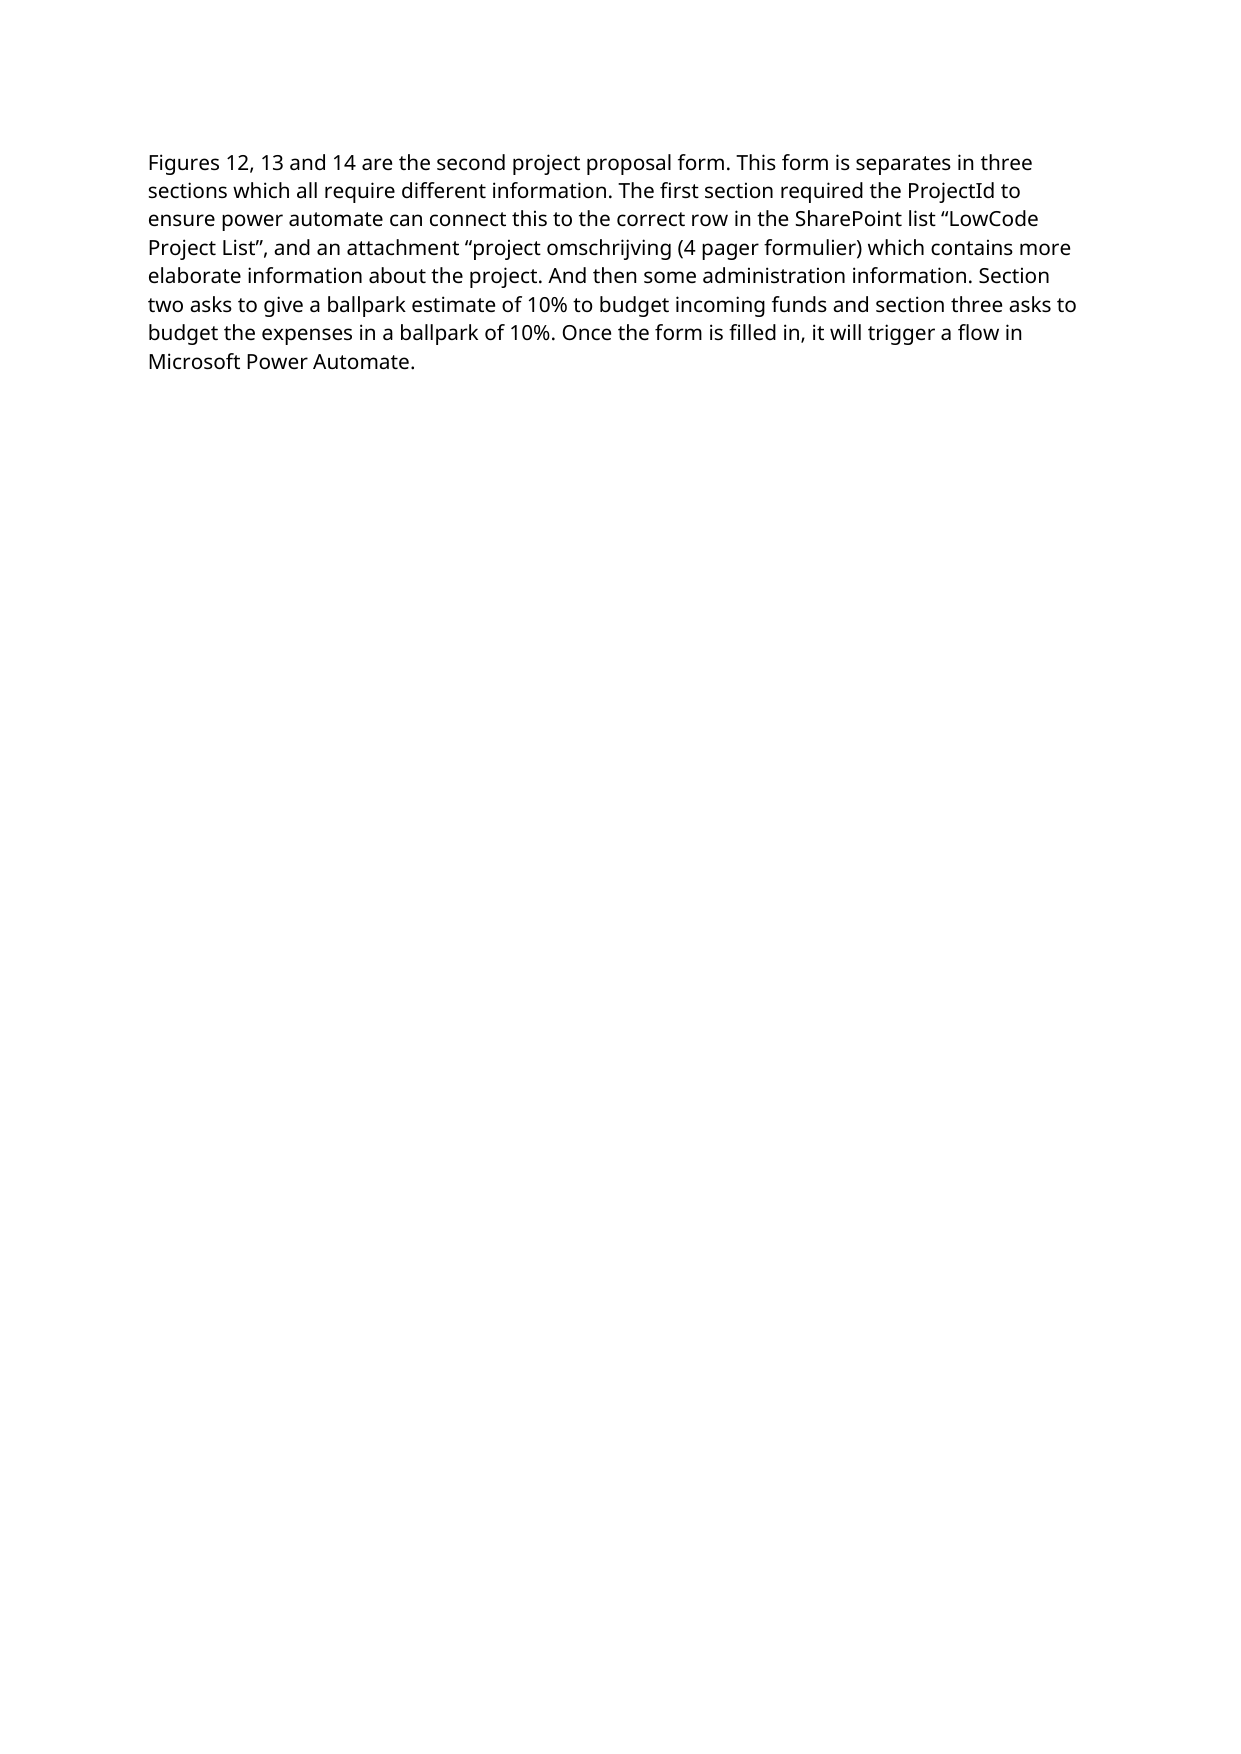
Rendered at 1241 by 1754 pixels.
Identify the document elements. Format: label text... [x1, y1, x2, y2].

text Figures 12, 13 and 14 are the second project proposal form. This form is separates in three sections which all require different information. The first section required the ProjectId to ensure power automate can connect this to the correct row in the SharePoint list “LowCode Project List”, and an attachment “project omschrijving (4 pager formulier) which contains more elaborate information about the project. And then some administration information. Section two asks to give a ballpark estimate of 10% to budget incoming funds and section three asks to budget the expenses in a ballpark of 10%. Once the form is filled in, it will trigger a flow in Microsoft Power Automate. [148, 148, 1092, 375]
